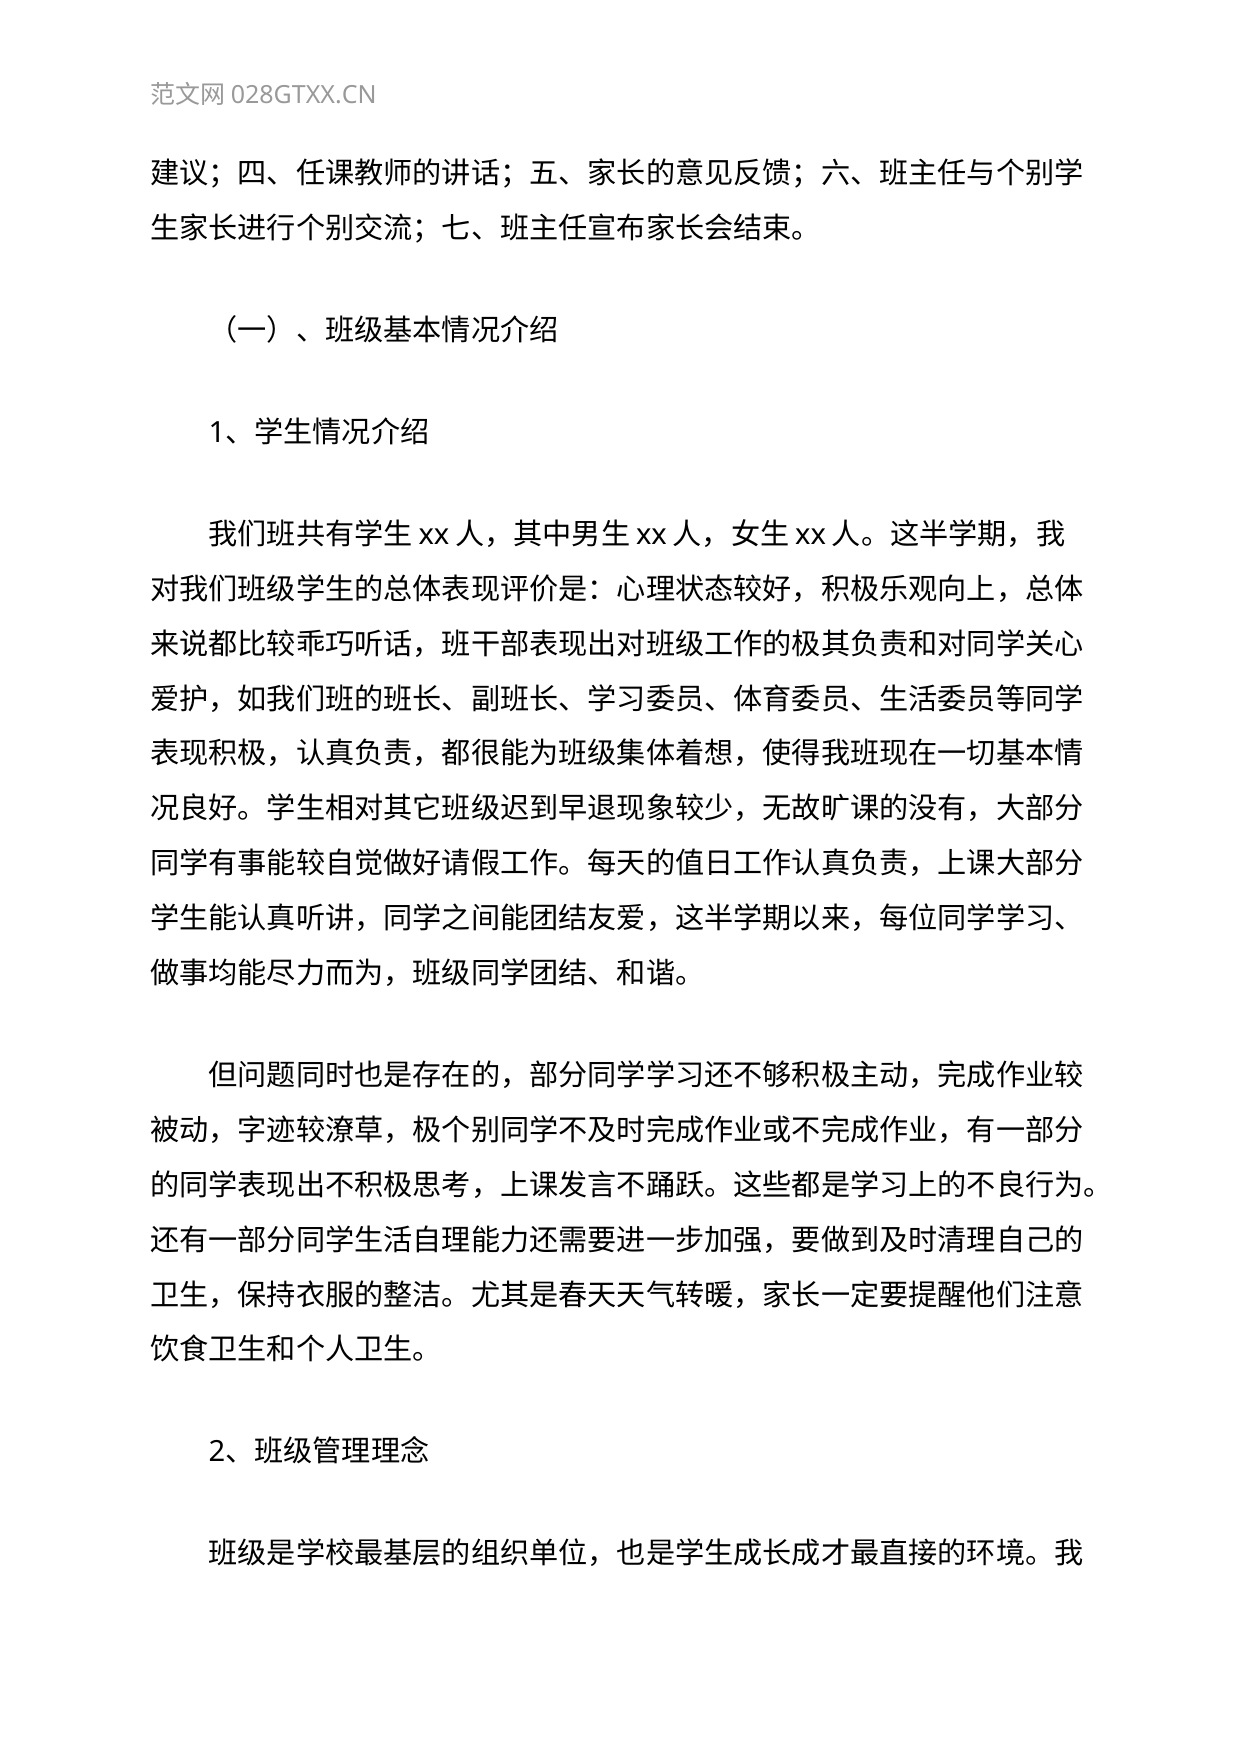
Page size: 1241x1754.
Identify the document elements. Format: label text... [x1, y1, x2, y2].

text 但问题同时也是存在的，部分同学学习还不够积极主动，完成作业较被动，字迹较潦草，极个别同学不及时完成作业或不完成作业，有一部分的同学表现出不积极思考，上课发言不踊跃。这些都是学习上的不良行为。还有一部分同学生活自理能力还需要进一步加强，要做到及时清理自己的卫生，保持衣服的整洁。尤其是春天天气转暖，家长一定要提醒他们注意饮食卫生和个人卫生。 [150, 1051, 1090, 1368]
text 1、学生情况介绍 [150, 408, 1090, 451]
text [150, 1530, 1090, 1572]
text （一）、班级基本情况介绍 [150, 307, 1090, 349]
text 我们班共有学生xx人，其中男生xx人，女生xx人。这半学期，我对我们班级学生的总体表现评价是：心理状态较好，积极乐观向上，总体来说都比较乖巧听话，班干部表现出对班级工作的极其负责和对同学关心爱护，如我们班的班长、副班长、学习委员、体育委员、生活委员等同学表现积极，认真负责，都很能为班级集体着想，使得我班现在一切基本情况良好。学生相对其它班级迟到早退现象较少，无故旷课的没有，大部分同学有事能较自觉做好请假工作。每天的值日工作认真负责，上课大部分学生能认真听讲，同学之间能团结友爱，这半学期以来，每位同学学习、做事均能尽力而为，班级同学团结、和谐。 [150, 510, 1090, 992]
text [150, 150, 1090, 247]
text 2、班级管理理念 [150, 1428, 1090, 1470]
